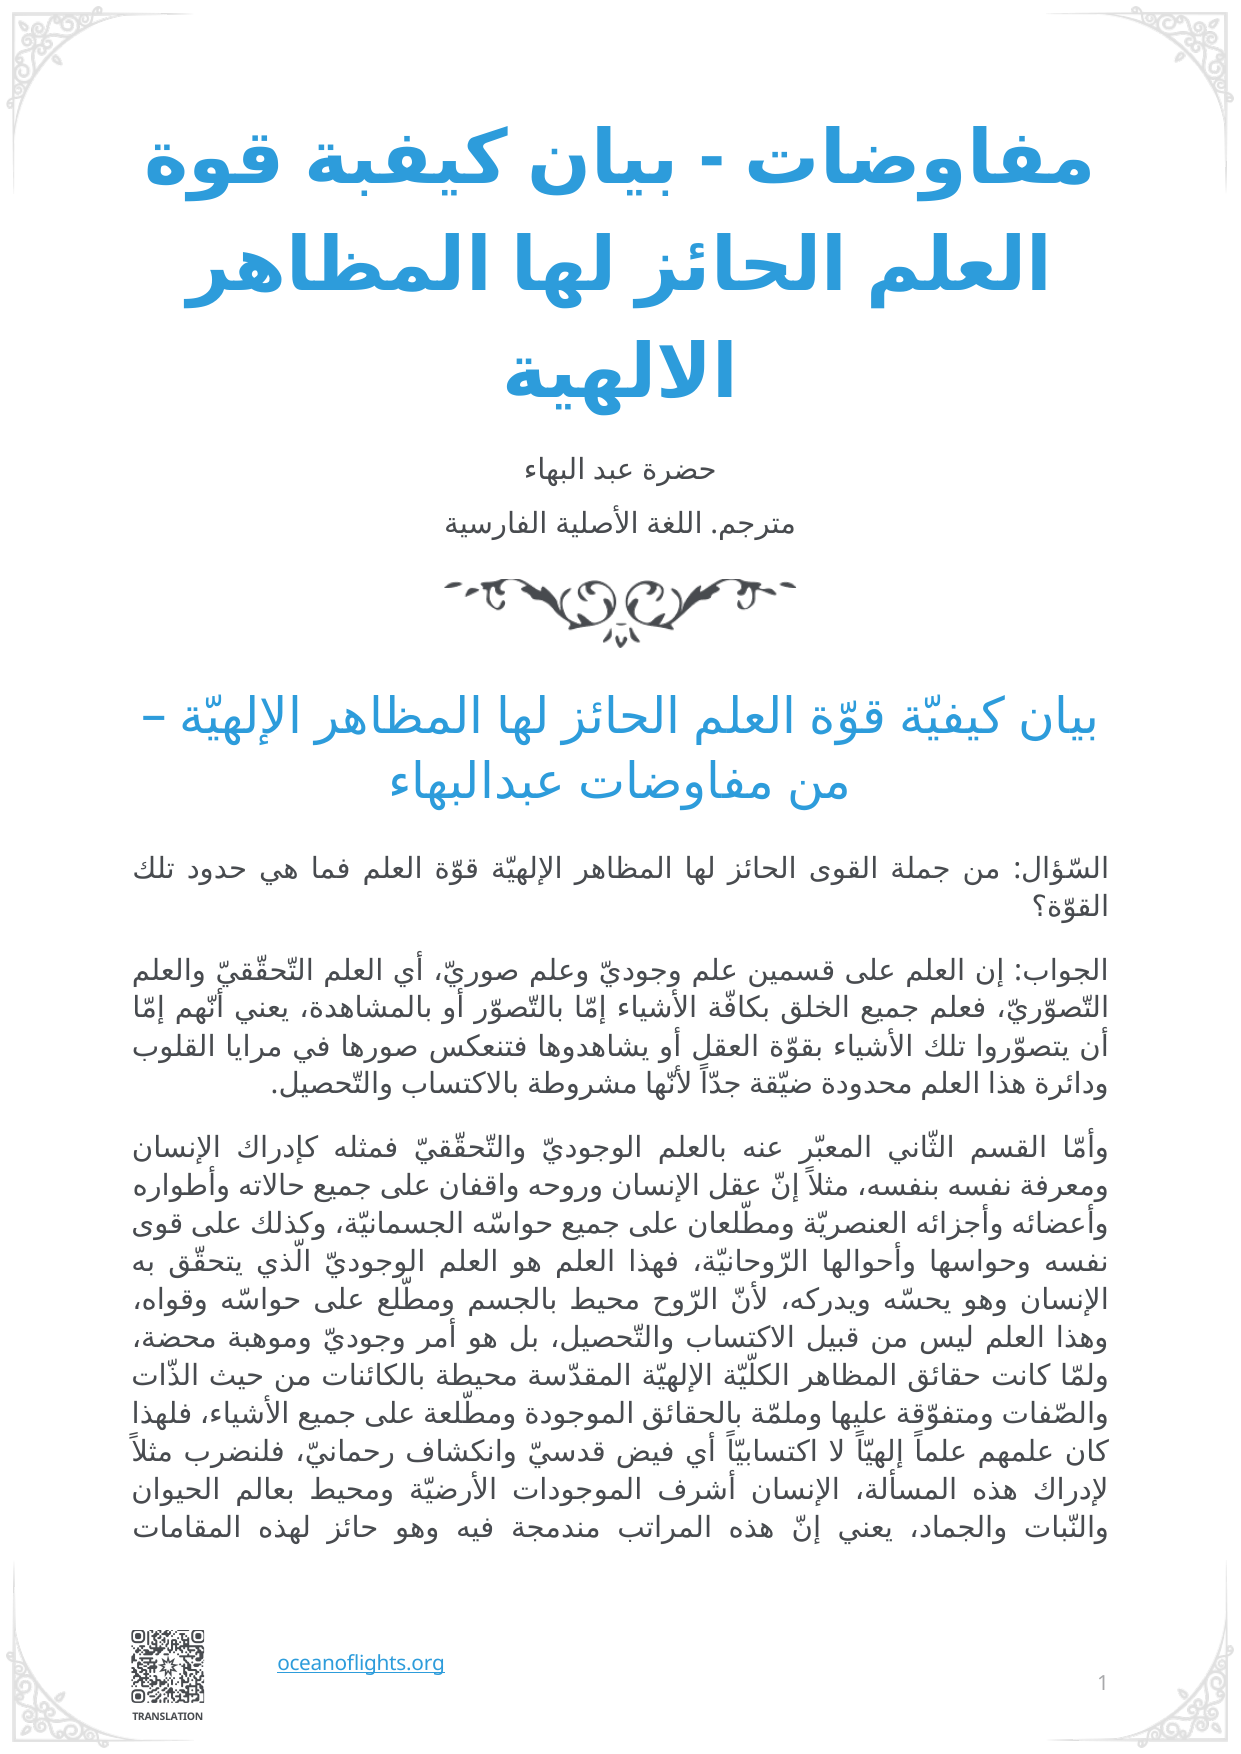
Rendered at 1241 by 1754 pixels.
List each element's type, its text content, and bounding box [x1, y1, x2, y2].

picture [1046, 6, 1234, 194]
title مفاوضات - بيان كيفبة قوة العلم الحائز لها المظاهر الالهية [131, 117, 1109, 428]
subtitle بيان كيفيّة قوّة العلم الحائز لها المظاهر الإلهيّة – من مفاوضات عبدالبهاء [131, 689, 1109, 819]
text مترجم. اللغة الأصلية الفارسية [131, 508, 1109, 546]
text حضرة عبد البهاء [131, 453, 1109, 491]
picture [6, 1560, 205, 1748]
picture [444, 579, 797, 648]
text الجواب: إن العلم على قسمين علم وجوديّ وعلم صوريّ، أي العلم التّحقّقيّ والعلم التّصوّريّ، فعلم جميع الخلق بكافّة الأشياء إمّا بالتّصوّر أو بالمشاهدة، يعني أنّهم إمّا أن يتصوّروا تلك الأشياء بقوّة العقل أو يشاهدوها فتنعكس صورها في مرايا القلوب ودائرة هذا العلم محدودة ضيّقة جدّاً لأنّها مشروطة بالاكتساب والتّحصيل. [131, 954, 1109, 1106]
picture [6, 6, 194, 194]
text السّؤال: من جملة القوى الحائز لها المظاهر الإلهيّة قوّة العلم فما هي حدود تلك القوّة؟ [131, 853, 1109, 929]
picture [1046, 1560, 1234, 1748]
